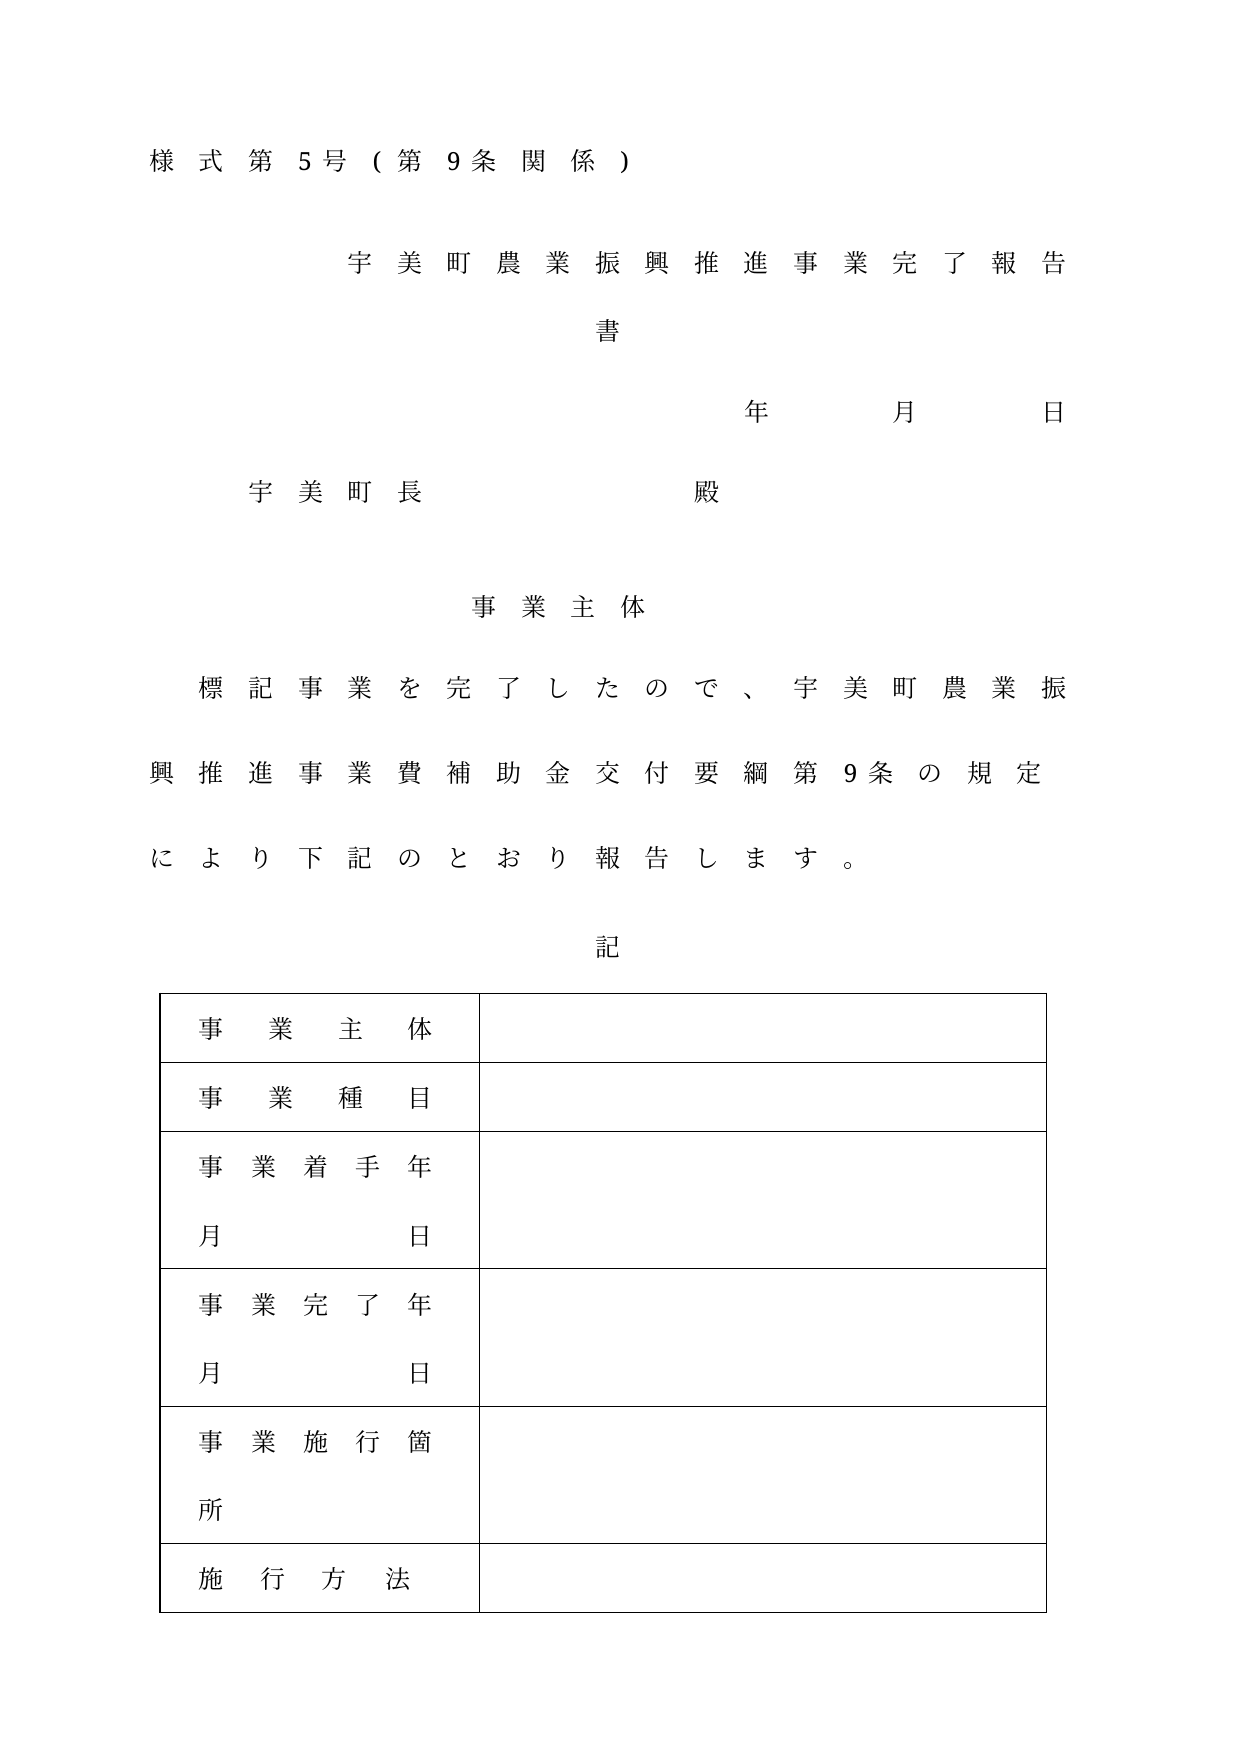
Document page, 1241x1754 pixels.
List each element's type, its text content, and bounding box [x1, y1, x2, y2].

text 事業主体 [149, 537, 992, 640]
text 宇美町農業振興推進事業完了報告書 [149, 227, 1091, 364]
text 標記事業を完了したので、宇美町農業振興推進事業費補助金交付要綱第9条の規定により下記のとおり報告します。 [149, 652, 1091, 891]
text 様式第5号(第9条関係) [149, 125, 1091, 193]
text 宇美町長 殿 [149, 457, 1091, 525]
table_cell 事業着手年月日 [161, 1132, 479, 1268]
table_cell [480, 1544, 1046, 1612]
table_cell 施行方法(契約方式) [161, 1544, 479, 1612]
table_cell 事業施行箇所 [161, 1407, 479, 1543]
table_header [480, 994, 1046, 1062]
table_cell [480, 1132, 1046, 1268]
table_cell [480, 1407, 1046, 1543]
text 年 月 日 [149, 376, 1091, 444]
text 記 [149, 912, 1091, 980]
table_cell [480, 1063, 1046, 1131]
table_cell [480, 1269, 1046, 1406]
table_header 事業主体 [161, 994, 479, 1062]
table_cell 事業種目 [161, 1063, 479, 1131]
table_cell 事業完了年月日 [161, 1269, 479, 1406]
